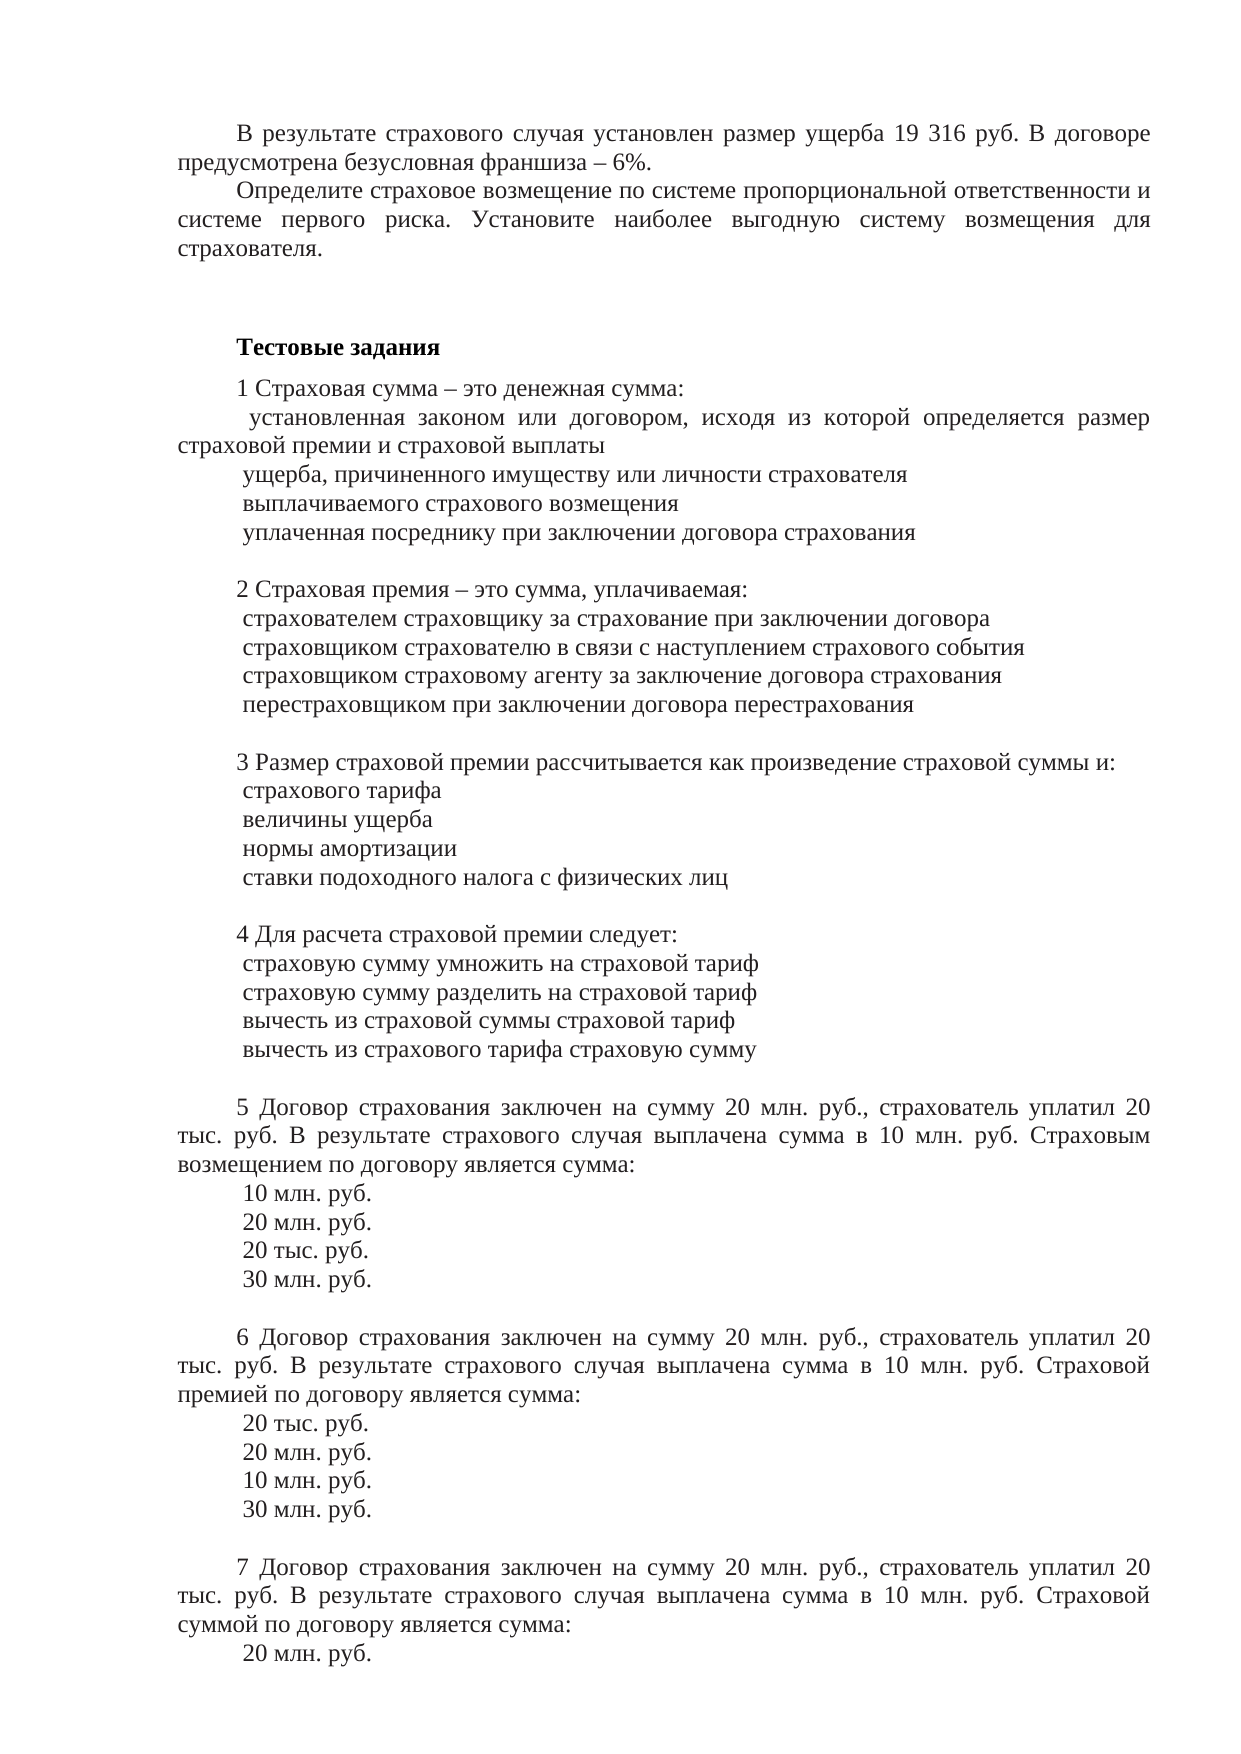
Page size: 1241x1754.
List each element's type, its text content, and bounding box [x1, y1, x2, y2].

text 3 Размер страховой премии рассчитывается как произведение страховой суммы и: [177, 747, 1152, 776]
text величины ущерба [177, 804, 1152, 833]
text 20 тыс. руб. [177, 1236, 1152, 1264]
text 20 млн. руб. [177, 1437, 1152, 1466]
text установленная законом или договором, исходя из которой определяется размер страховой премии и страховой выплаты [177, 402, 1152, 459]
text 1 Страховая сумма – это денежная сумма: [177, 373, 1152, 402]
text 4 Для расчета страховой премии следует: [177, 919, 1152, 948]
text 30 млн. руб. [177, 1264, 1152, 1293]
text 6 Договор страхования заключен на сумму 20 млн. руб., страхователь уплатил 20 тыс. руб. В результате страхового случая выплачена сумма в 10 млн. руб. Страховой премией по договору является сумма: [177, 1322, 1152, 1408]
text страхового тарифа [177, 776, 1152, 804]
text перестраховщиком при заключении договора перестрахования [177, 689, 1152, 718]
text страховую сумму умножить на страховой тариф [177, 948, 1152, 977]
text 20 млн. руб. [177, 1638, 1152, 1667]
text уплаченная посреднику при заключении договора страхования [177, 517, 1152, 546]
text 20 тыс. руб. [177, 1408, 1152, 1437]
text вычесть из страхового тарифа страховую сумму [177, 1034, 1152, 1063]
text 2 Страховая премия – это сумма, уплачиваемая: [177, 574, 1152, 603]
text выплачиваемого страхового возмещения [177, 488, 1152, 517]
text 7 Договор страхования заключен на сумму 20 млн. руб., страхователь уплатил 20 тыс. руб. В результате страхового случая выплачена сумма в 10 млн. руб. Страховой суммой по договору является сумма: [177, 1552, 1152, 1638]
text Тестовые задания [177, 332, 1152, 361]
text страховую сумму разделить на страховой тариф [177, 977, 1152, 1006]
text страховщиком страхователю в связи с наступлением страхового события [177, 632, 1152, 661]
text страховщиком страховому агенту за заключение договора страхования [177, 661, 1152, 689]
text 30 млн. руб. [177, 1494, 1152, 1523]
text В результате страхового случая установлен размер ущерба 19 316 руб. В договоре предусмотрена безусловная франшиза – 6%. [177, 118, 1152, 176]
text 20 млн. руб. [177, 1207, 1152, 1236]
text 5 Договор страхования заключен на сумму 20 млн. руб., страхователь уплатил 20 тыс. руб. В результате страхового случая выплачена сумма в 10 млн. руб. Страховым возмещением по договору является сумма: [177, 1092, 1152, 1178]
text ущерба, причиненного имуществу или личности страхователя [177, 459, 1152, 488]
text вычесть из страховой суммы страховой тариф [177, 1006, 1152, 1034]
text нормы амортизации [177, 833, 1152, 862]
text Определите страховое возмещение по системе пропорциональной ответственности и системе первого риска. Установите наиболее выгодную систему возмещения для страхователя. [177, 176, 1152, 262]
text 10 млн. руб. [177, 1178, 1152, 1207]
text ставки подоходного налога с физических лиц [177, 862, 1152, 891]
text 10 млн. руб. [177, 1466, 1152, 1494]
text страхователем страховщику за страхование при заключении договора [177, 603, 1152, 632]
